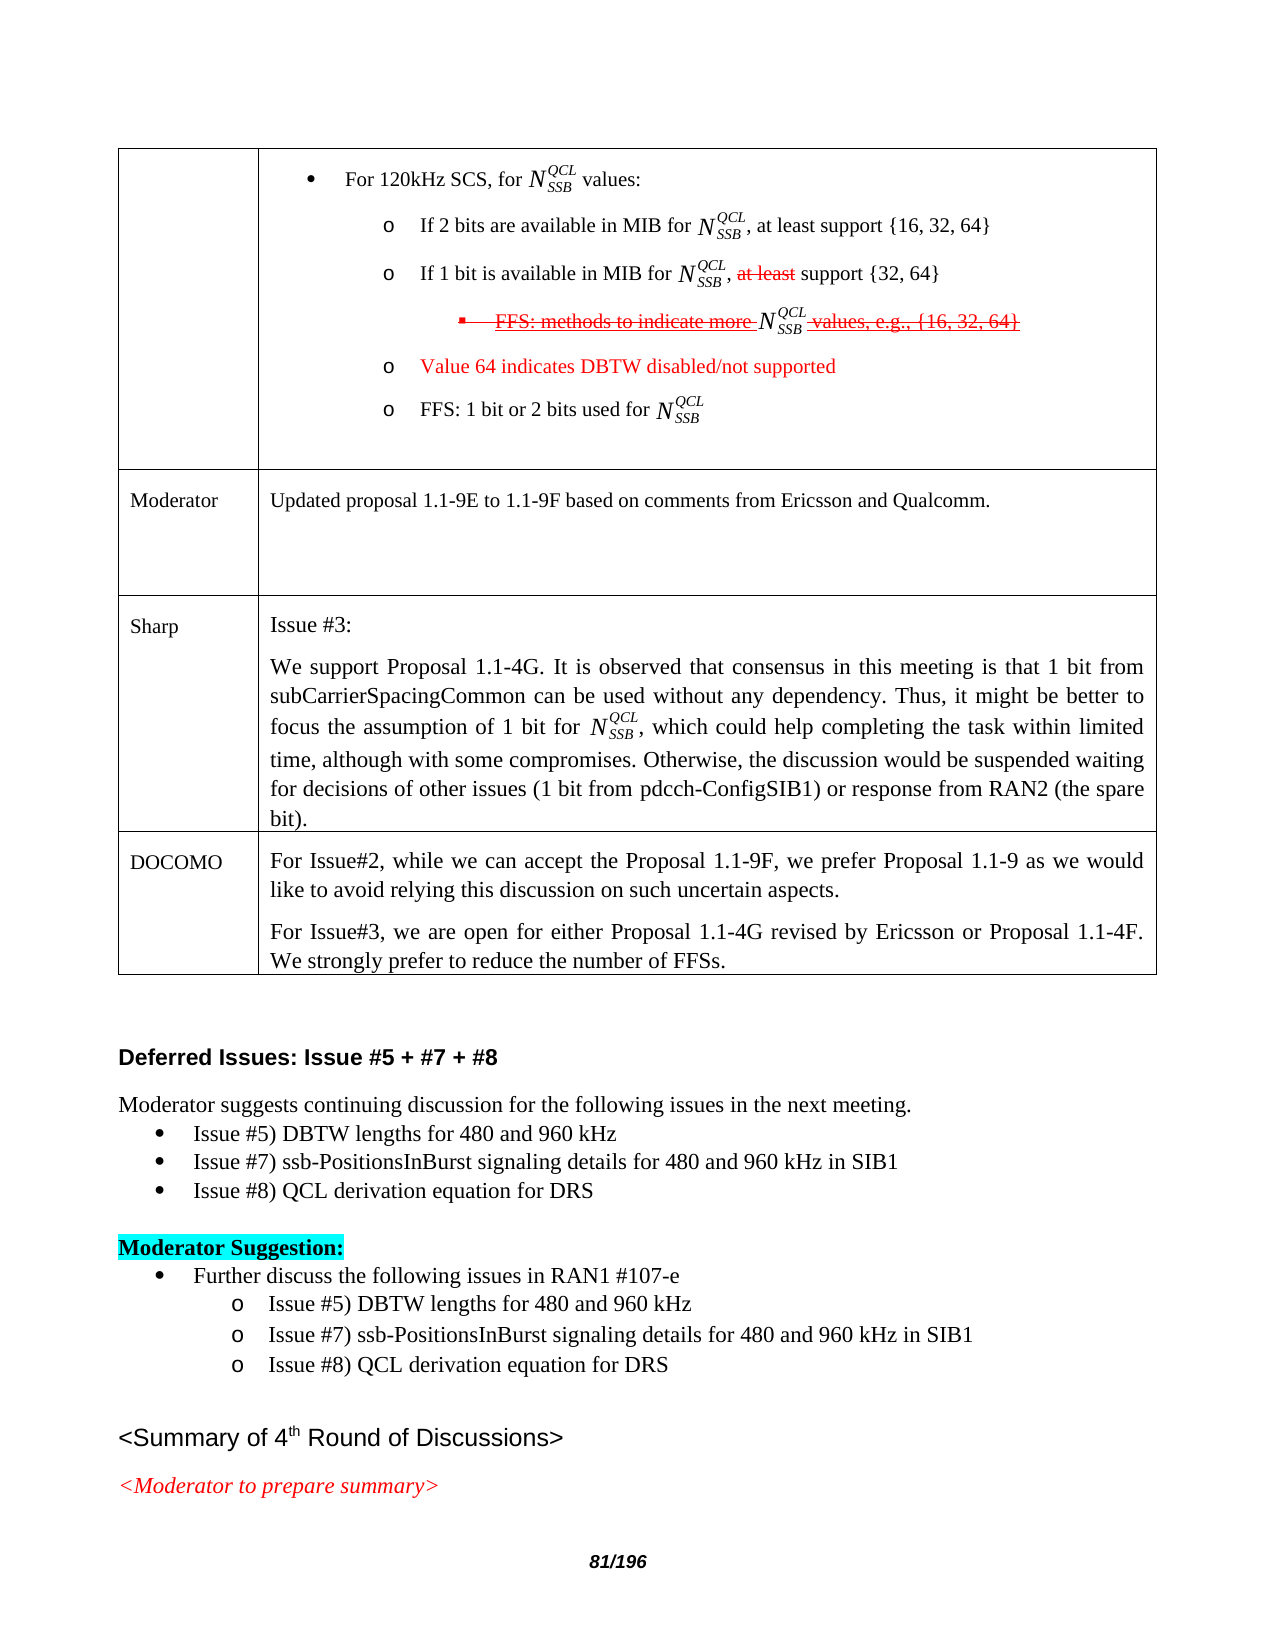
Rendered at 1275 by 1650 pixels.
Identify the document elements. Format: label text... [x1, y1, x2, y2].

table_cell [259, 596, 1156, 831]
list Further discuss the following issues in RAN1 #107-e [156, 1262, 1157, 1288]
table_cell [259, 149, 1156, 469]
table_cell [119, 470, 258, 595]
list Issue #5) DBTW lengths for 480 and 960 kHz [231, 1290, 1157, 1319]
list Issue #7) ssb-PositionsInBurst signaling details for 480 and 960 kHz in SIB1 [156, 1148, 1157, 1174]
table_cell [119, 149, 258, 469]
subtitle <Summary of 4th Round of Discussions> [118, 1423, 1157, 1451]
list Issue #8) QCL derivation equation for DRS [231, 1351, 1157, 1379]
text Moderator suggests continuing discussion for the following issues in the next meeting. [118, 1091, 1157, 1118]
subtitle Deferred Issues: Issue #5 + #7 + #8 [118, 1044, 1157, 1071]
list Issue #7) ssb-PositionsInBurst signaling details for 480 and 960 kHz in SIB1 [231, 1321, 1157, 1349]
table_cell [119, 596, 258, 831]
list Issue #5) DBTW lengths for 480 and 960 kHz [156, 1120, 1157, 1146]
text Moderator Suggestion: [118, 1233, 1157, 1260]
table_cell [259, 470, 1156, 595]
text <Moderator to prepare summary> [118, 1472, 1157, 1499]
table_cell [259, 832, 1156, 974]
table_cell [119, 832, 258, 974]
list Issue #8) QCL derivation equation for DRS [156, 1177, 1157, 1203]
